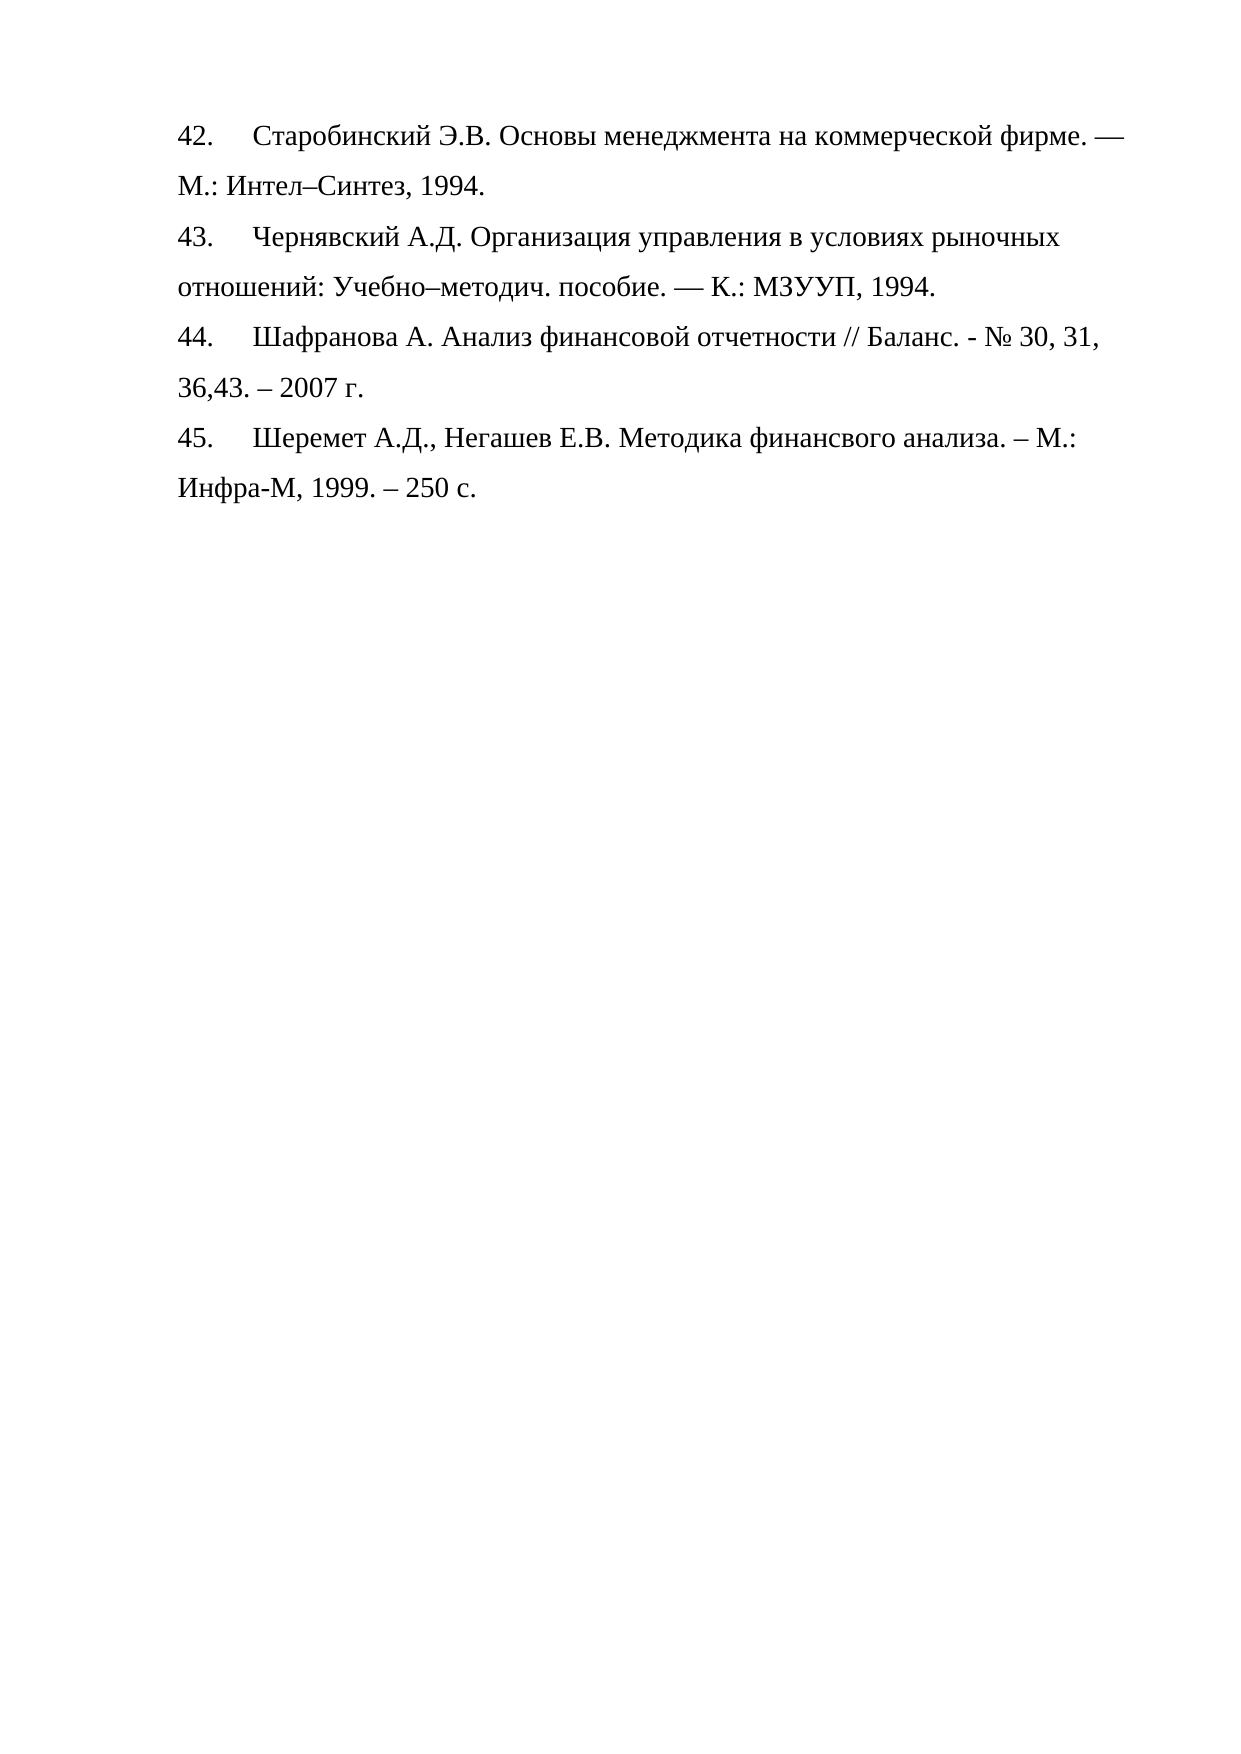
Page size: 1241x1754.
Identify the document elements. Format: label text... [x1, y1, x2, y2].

list Старобинский Э.В. Основы менеджмента на коммерческой фирме. — М.: Интел–Синтез, 1994. [177, 118, 1152, 202]
list Шеремет А.Д., Негашев Е.В. Методика финансвого анализа. – М.: Инфра-М, 1999. – 250 с. [177, 420, 1152, 504]
list Шафранова А. Анализ финансовой отчетности // Баланс. - № 30, 31, 36,43. – . [177, 319, 1152, 403]
list Чернявский А.Д. Организация управления в условиях рыночных отношений: Учебно–методич. пособие. — К.: МЗУУП, 1994. [177, 219, 1152, 303]
